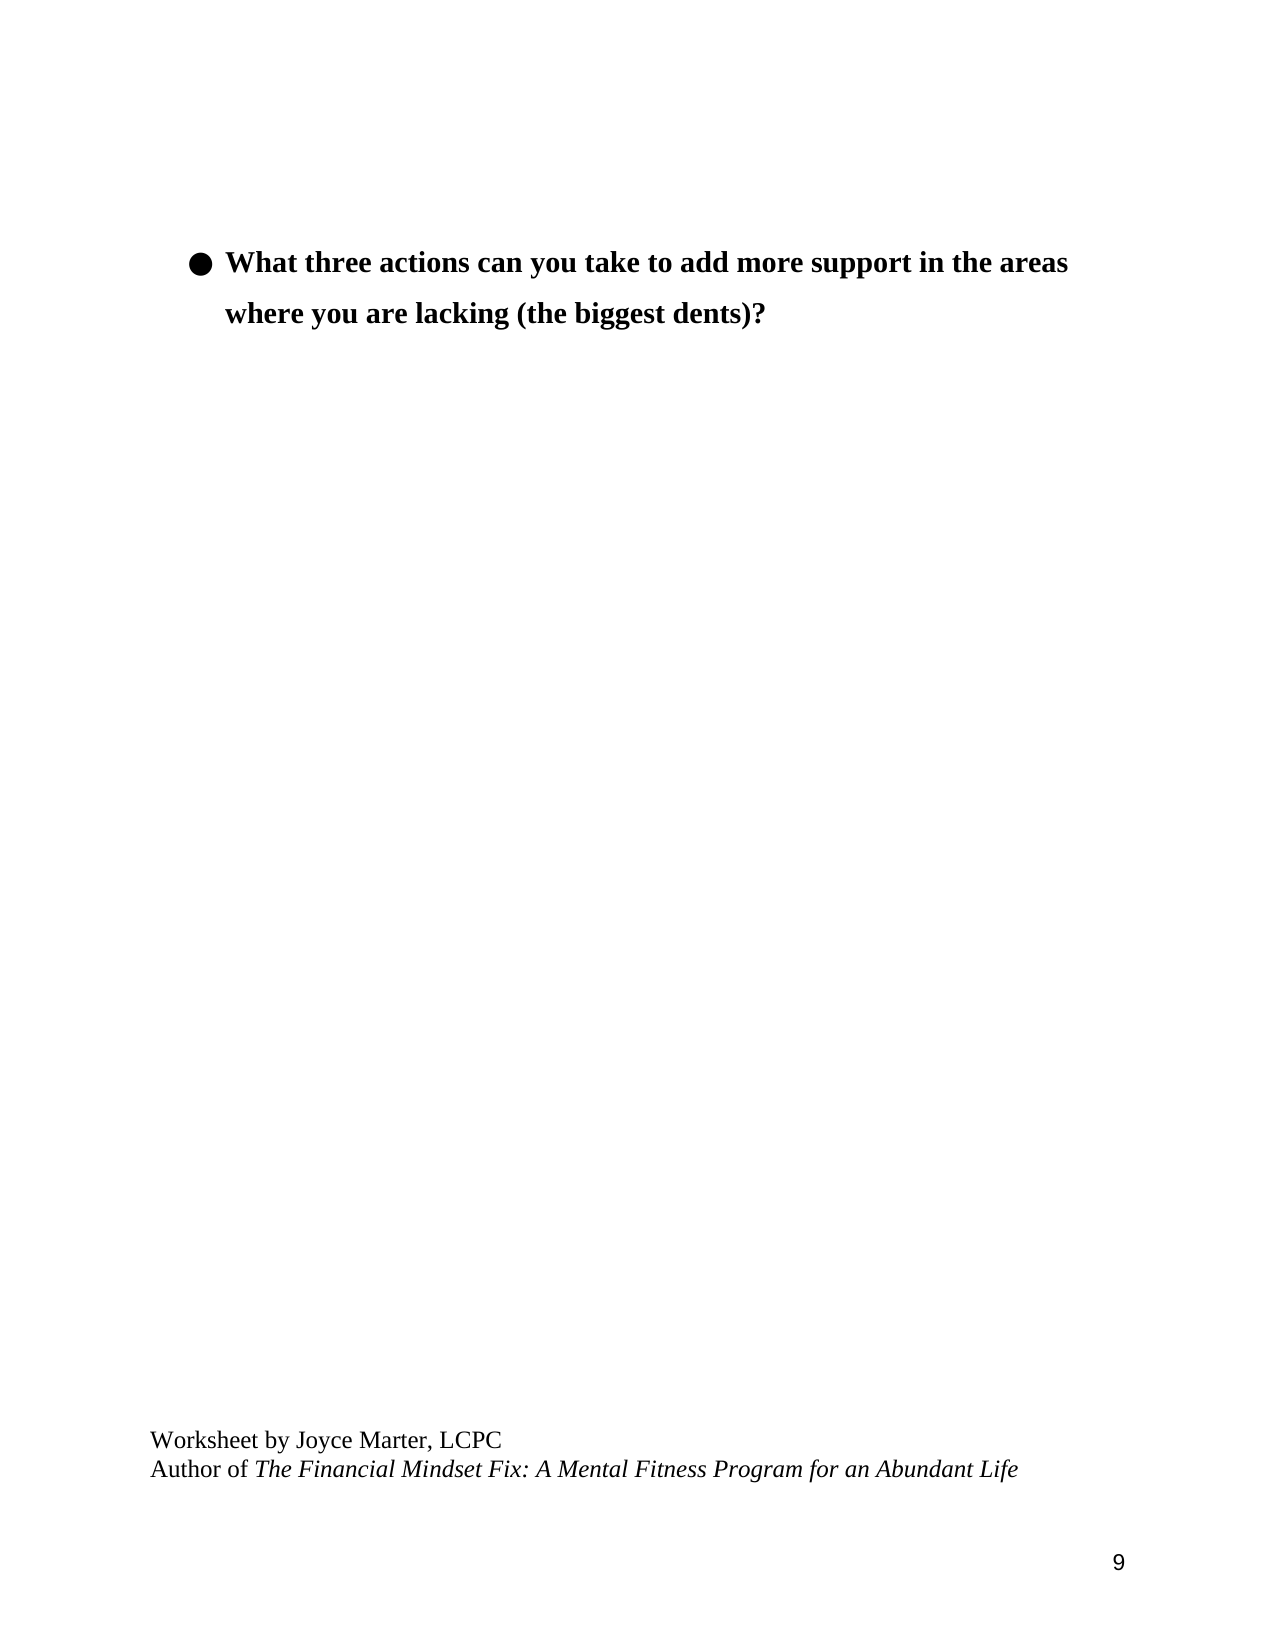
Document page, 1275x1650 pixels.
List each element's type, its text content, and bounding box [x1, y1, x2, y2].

text Author of The Financial Mindset Fix: A Mental Fitness Program for an Abundant Life [150, 1454, 1125, 1483]
list What three actions can you take to add more support in the areas where you are lacking (the biggest dents)? [187, 228, 1125, 329]
text Worksheet by Joyce Marter, LCPC [150, 1425, 1125, 1454]
